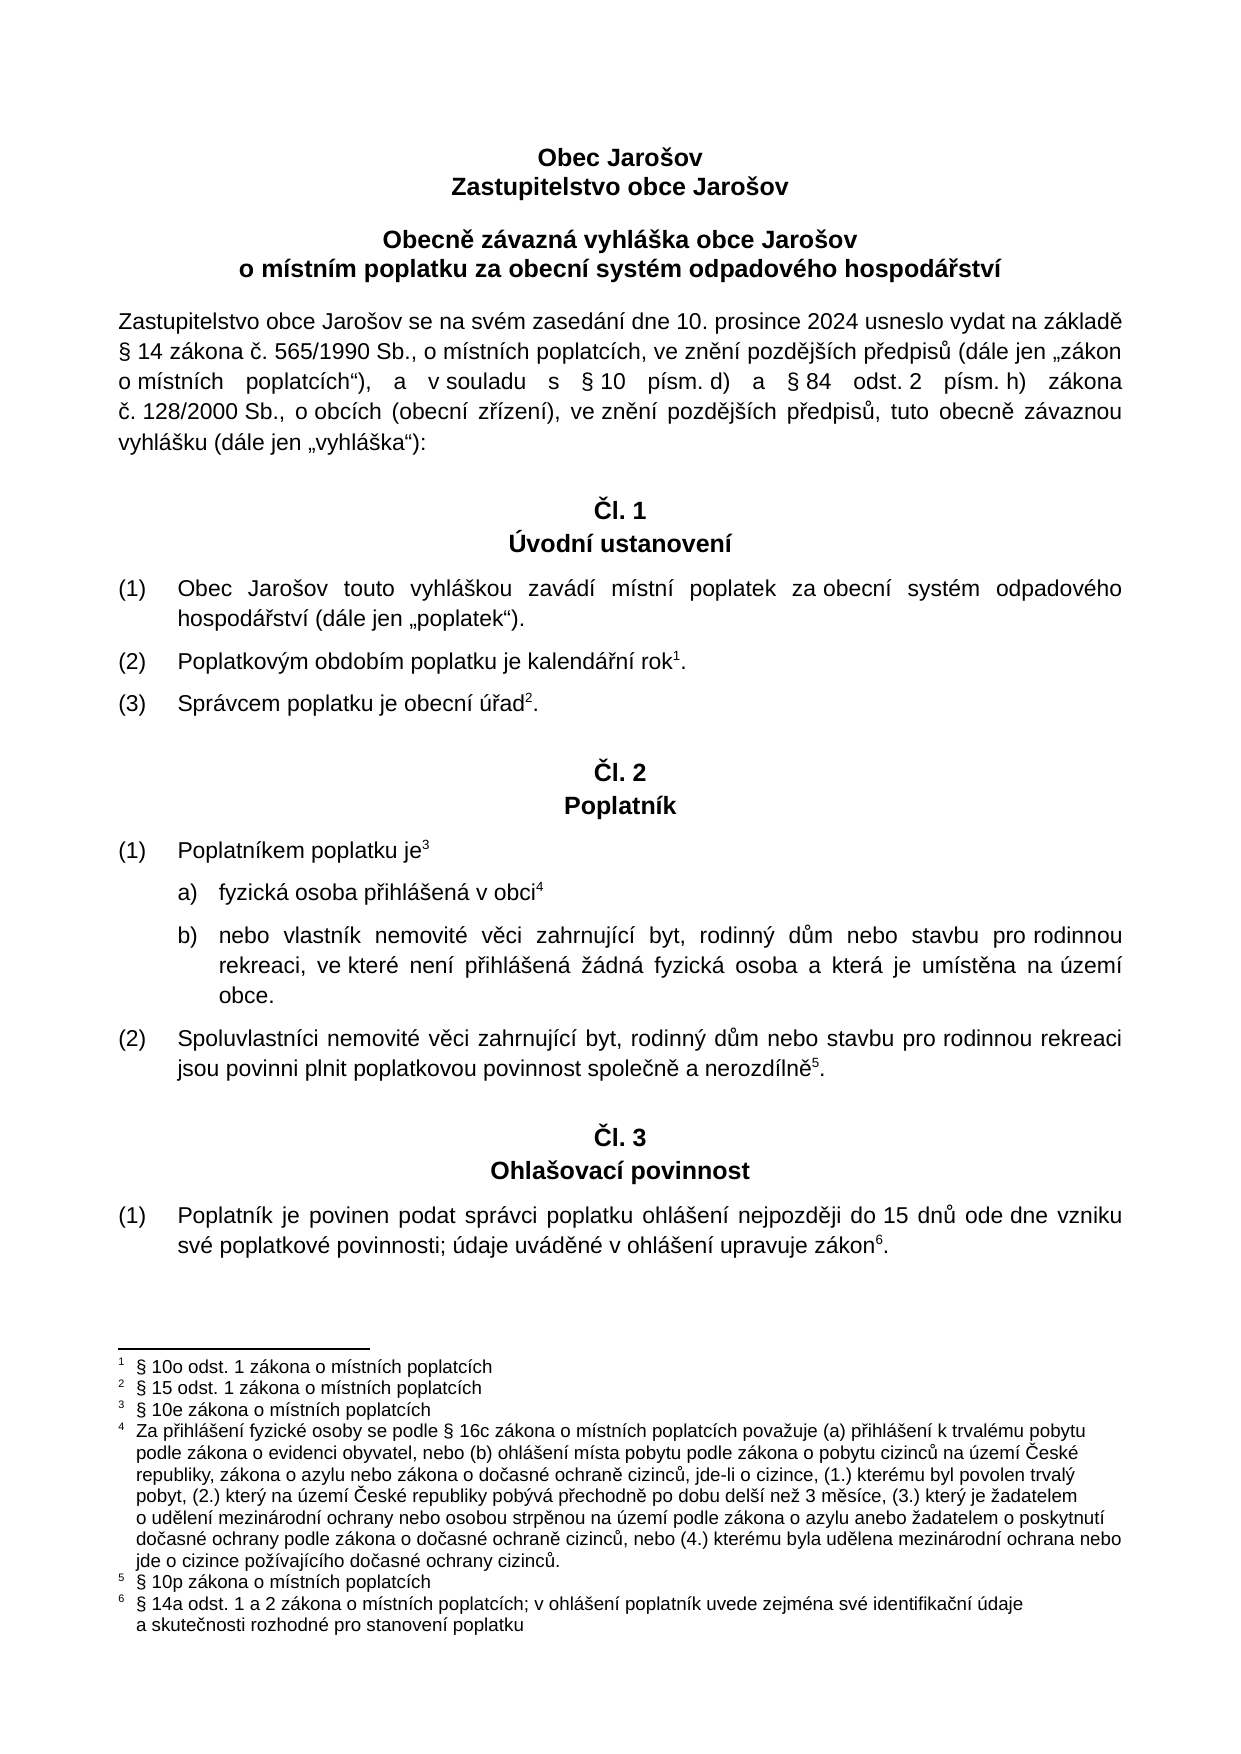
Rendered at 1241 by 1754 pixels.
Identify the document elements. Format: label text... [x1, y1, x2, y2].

subtitle Čl. 2 Poplatník [118, 758, 1122, 820]
list fyzická osoba přihlášená v obci [177, 879, 1122, 906]
subtitle Čl. 3 Ohlašovací povinnost [118, 1123, 1122, 1185]
list Poplatník je povinen podat správci poplatku ohlášení nejpozději do 15 dnů ode dne vzniku své poplatkové povinnosti; údaje uváděné v ohlášení upravuje zákon. [118, 1202, 1122, 1258]
list Spoluvlastníci nemovité věci zahrnující byt, rodinný dům nebo stavbu pro rodinnou rekreaci jsou povinni plnit poplatkovou povinnost společně a nerozdílně. [118, 1025, 1122, 1082]
list Správcem poplatku je obecní úřad. [118, 690, 1122, 717]
list Poplatkovým obdobím poplatku je kalendářní rok. [118, 648, 1122, 674]
list Poplatníkem poplatku je [118, 837, 1122, 863]
list nebo vlastník nemovité věci zahrnující byt, rodinný dům nebo stavbu pro rodinnou rekreaci, ve které není přihlášená žádná fyzická osoba a která je umístěna na území obce. [177, 922, 1122, 1009]
subtitle Obecně závazná vyhláška obce Jarošov o místním poplatku za obecní systém odpadového hospodářství [118, 225, 1122, 283]
text Zastupitelstvo obce Jarošov se na svém zasedání dne 10. prosince 2024 usneslo vydat na základě § 14 zákona č. 565/1990 Sb., o místních poplatcích, ve znění pozdějších předpisů (dále jen „zákon o místních poplatcích“), a v souladu s § 10 písm. d) a § 84 odst. 2 písm. h) zákona č. 128/2000 Sb., o obcích (obecní zřízení), ve znění pozdějších předpisů, tuto obecně závaznou vyhlášku (dále jen „vyhláška“): [118, 308, 1122, 455]
title Obec Jarošov Zastupitelstvo obce Jarošov [118, 143, 1122, 201]
subtitle Čl. 1 Úvodní ustanovení [118, 496, 1122, 558]
list Obec Jarošov touto vyhláškou zavádí místní poplatek za obecní systém odpadového hospodářství (dále jen „poplatek“). [118, 575, 1122, 631]
